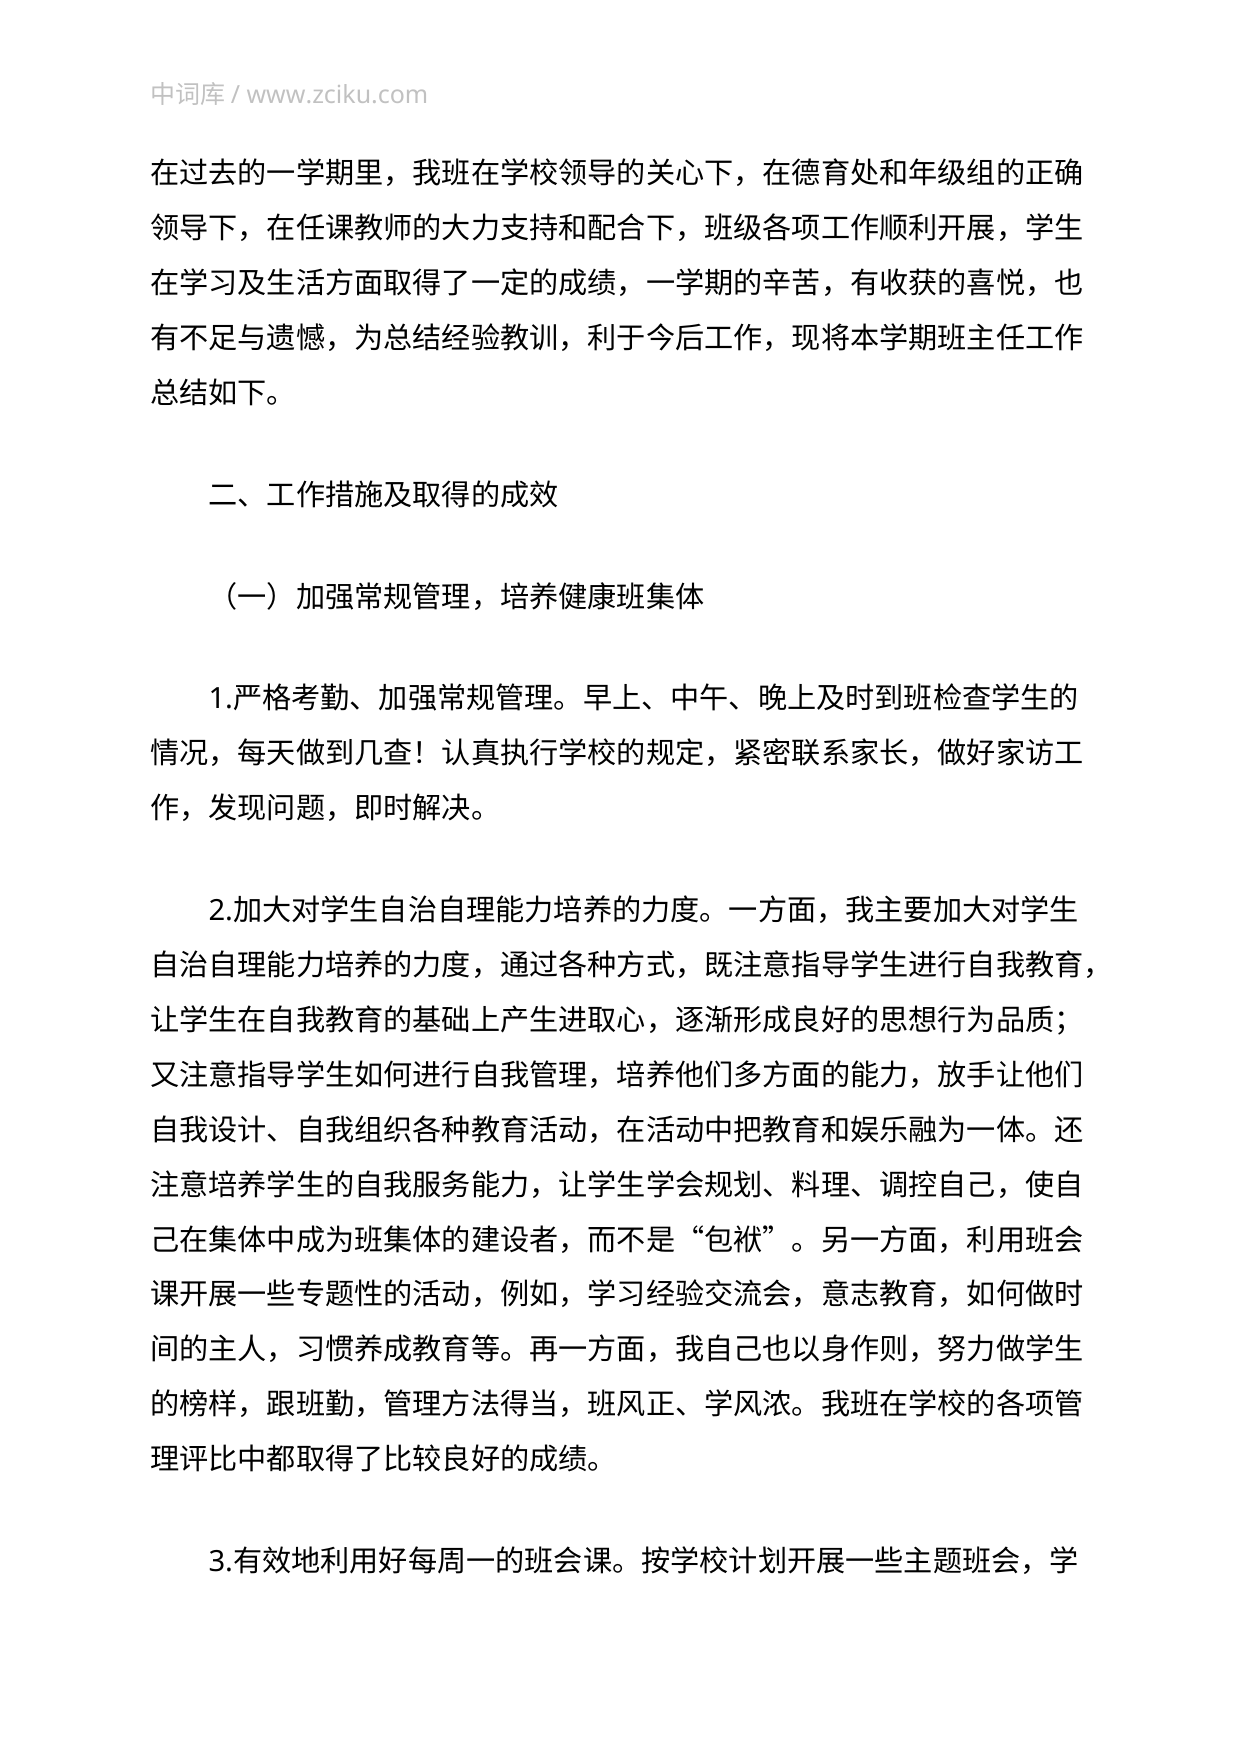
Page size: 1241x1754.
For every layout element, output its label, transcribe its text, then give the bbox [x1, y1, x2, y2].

text 1.严格考勤、加强常规管理。早上、中午、晚上及时到班检查学生的情况，每天做到几查！认真执行学校的规定，紧密联系家长，做好家访工作，发现问题，即时解决。 [150, 675, 1090, 827]
text 2.加大对学生自治自理能力培养的力度。一方面，我主要加大对学生自治自理能力培养的力度，通过各种方式，既注意指导学生进行自我教育，让学生在自我教育的基础上产生进取心，逐渐形成良好的思想行为品质；又注意指导学生如何进行自我管理，培养他们多方面的能力，放手让他们自我设计、自我组织各种教育活动，在活动中把教育和娱乐融为一体。还注意培养学生的自我服务能力，让学生学会规划、料理、调控自己，使自己在集体中成为班集体的建设者，而不是“包袱”。另一方面，利用班会课开展一些专题性的活动，例如，学习经验交流会，意志教育，如何做时间的主人，习惯养成教育等。再一方面，我自己也以身作则，努力做学生的榜样，跟班勤，管理方法得当，班风正、学风浓。我班在学校的各项管理评比中都取得了比较良好的成绩。 [150, 887, 1090, 1478]
text 二、工作措施及取得的成效 [150, 471, 1090, 514]
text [150, 150, 1090, 412]
text （一）加强常规管理，培养健康班集体 [150, 573, 1090, 615]
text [150, 1537, 1090, 1580]
